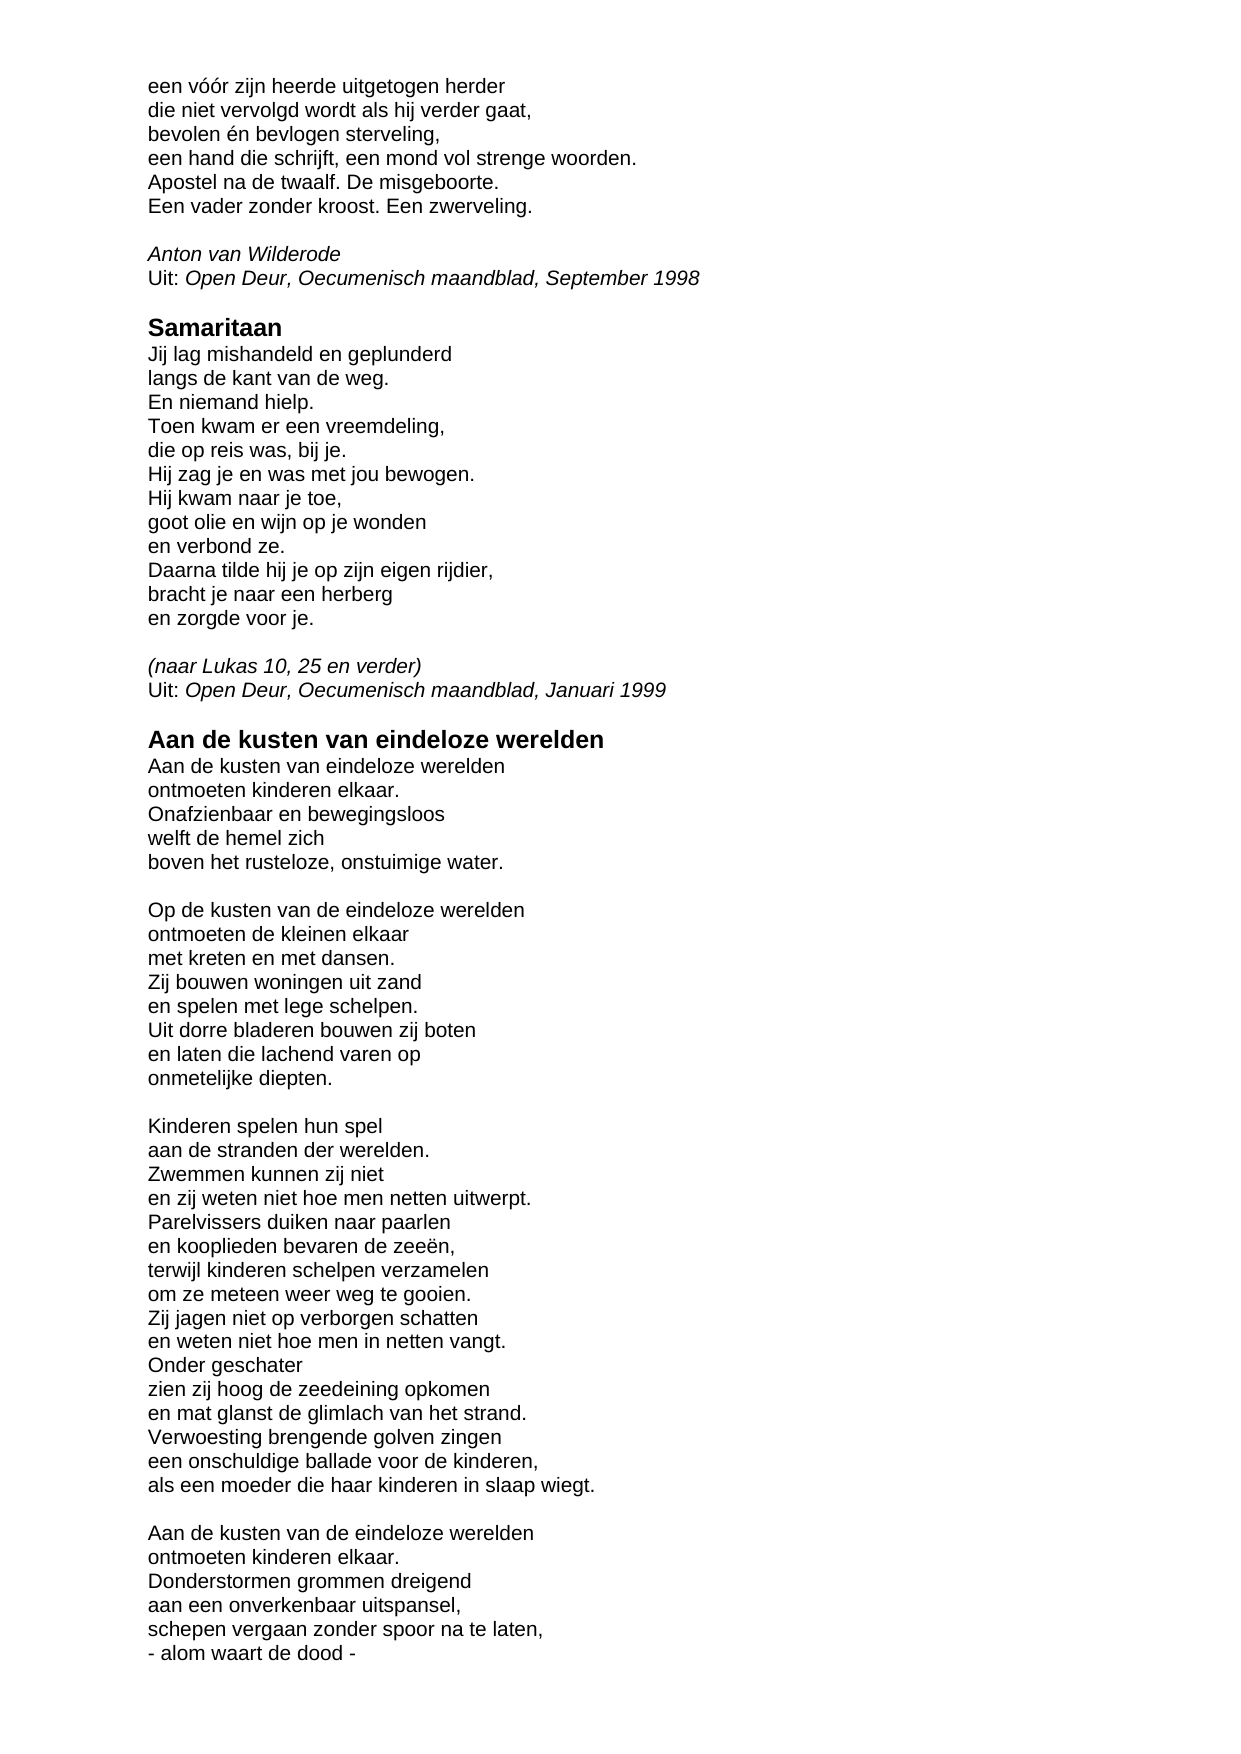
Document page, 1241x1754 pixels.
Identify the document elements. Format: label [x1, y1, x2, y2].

text [148, 74, 1093, 1665]
